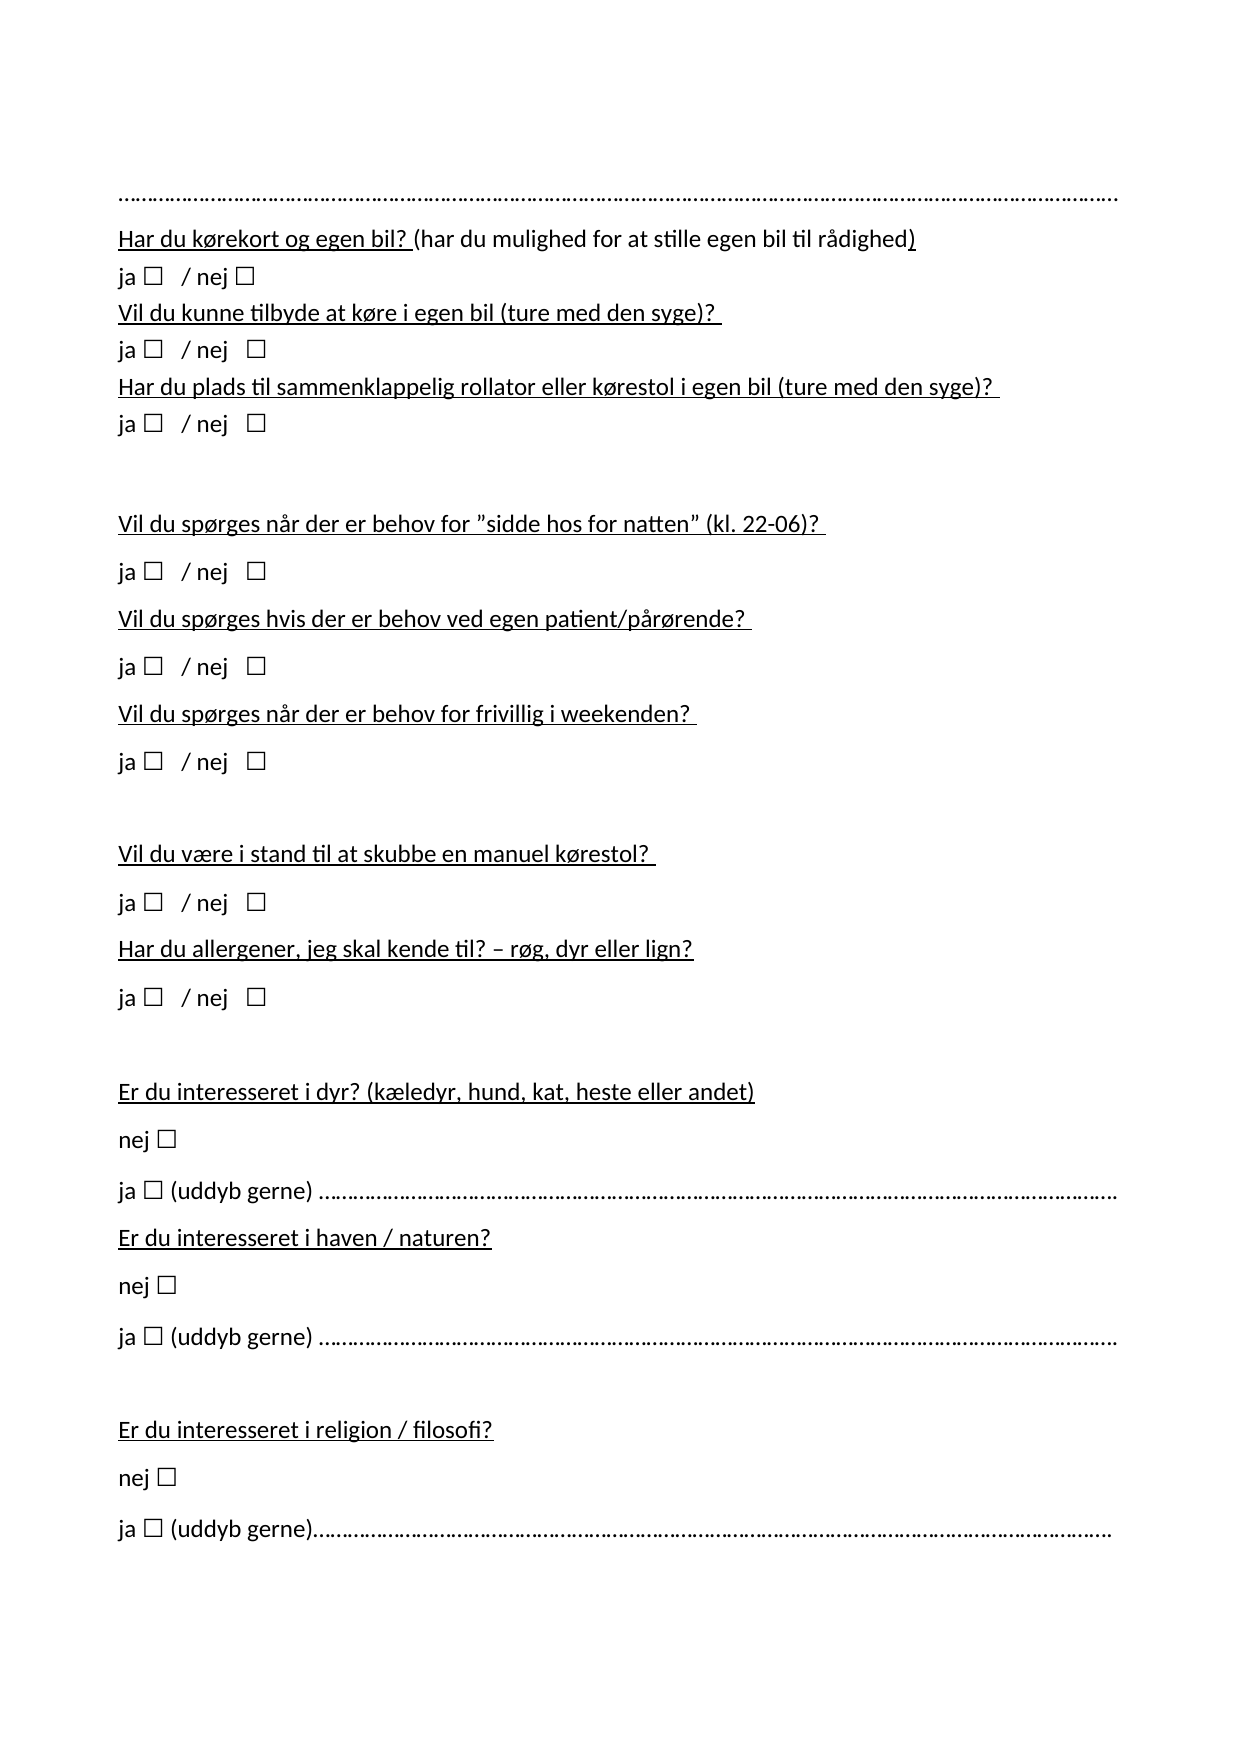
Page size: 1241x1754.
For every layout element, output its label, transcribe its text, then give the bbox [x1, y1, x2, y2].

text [118, 177, 1122, 208]
text Vil du være i stand til at skubbe en manuel kørestol? [118, 838, 1122, 869]
text ja ☐ / nej ☐ Har du plads til sammenklappelig rollator eller kørestol i egen bil (ture med den syge)? [118, 332, 1122, 401]
text ja ☐ (uddyb gerne)…………………………………………………………………………………………………………………………. [118, 1511, 1122, 1544]
text ja ☐ / nej ☐ [118, 406, 1122, 440]
text ja ☐ / nej ☐ Har du allergener, jeg skal kende til? – røg, dyr eller lign? [118, 884, 1122, 964]
text nej ☐ [118, 1268, 1122, 1302]
text Er du interesseret i dyr? (kæledyr, hund, kat, heste eller andet) [118, 1030, 1122, 1106]
text Har du kørekort og egen bil? (har du mulighed for at stille egen bil til rådighed) ja ☐ / nej ☐ Vil du kunne tilbyde at køre i egen bil (ture med den syge)? [118, 223, 1122, 328]
text nej ☐ [118, 1459, 1122, 1493]
text Vil du spørges når der er behov for ”sidde hos for natten” (kl. 22-06)? [118, 508, 1122, 538]
text ja ☐ / nej ☐ Vil du spørges hvis der er behov ved egen patient/pårørende? [118, 553, 1122, 633]
text ja ☐ (uddyb gerne) …………………………………………………………………………………………………………………………. [118, 1319, 1122, 1398]
text ja ☐ / nej ☐ [118, 743, 1122, 823]
text ja ☐ / nej ☐ [118, 979, 1122, 1013]
text nej ☐ [118, 1122, 1122, 1156]
text ja ☐ / nej ☐ Vil du spørges når der er behov for frivillig i weekenden? [118, 648, 1122, 728]
text Er du interesseret i religion / filosofi? [118, 1414, 1122, 1444]
text ja ☐ (uddyb gerne) …………………………………………………………………………………………………………………………. Er du interesseret i haven / naturen? [118, 1173, 1122, 1252]
